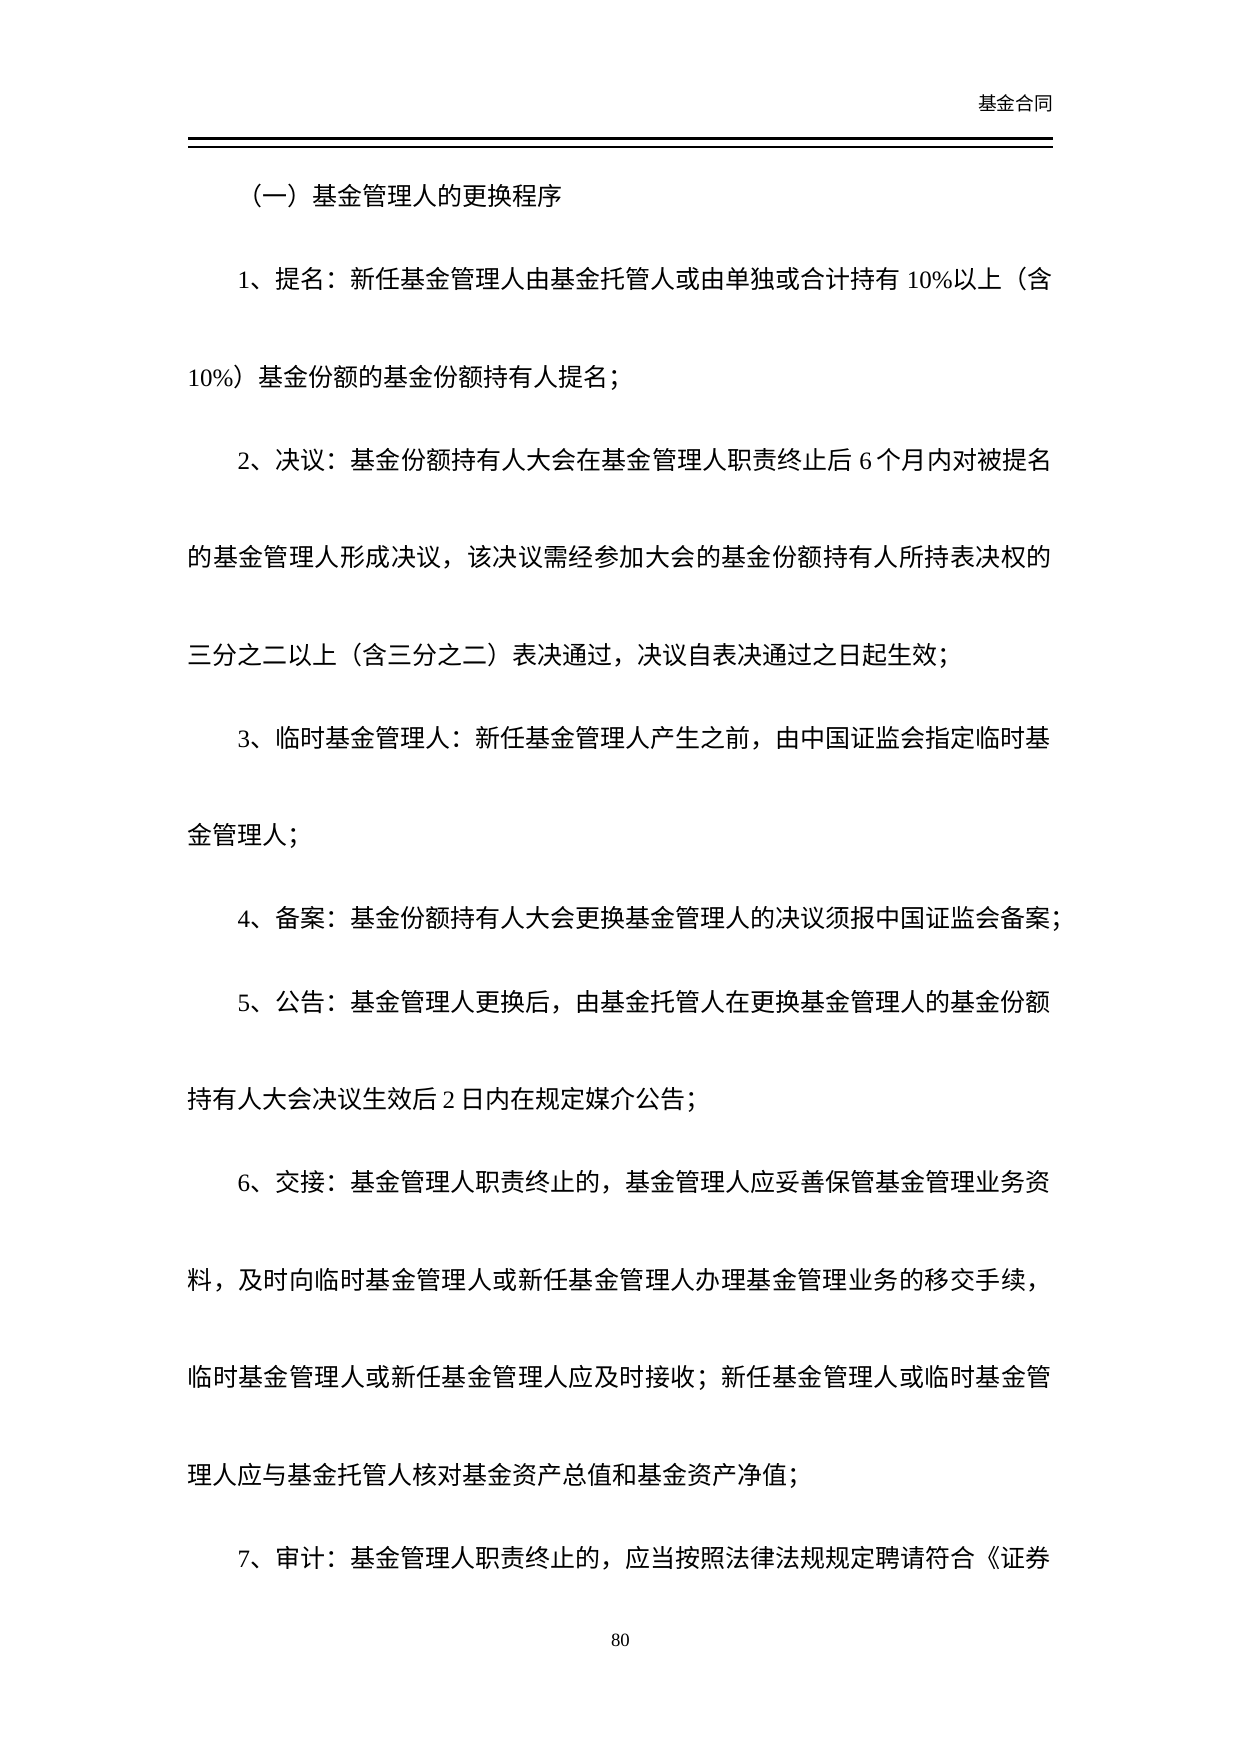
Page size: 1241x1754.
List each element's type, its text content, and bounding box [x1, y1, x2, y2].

text 2、决议：基金份额持有人大会在基金管理人职责终止后6个月内对被提名的基金管理人形成决议，该决议需经参加大会的基金份额持有人所持表决权的三分之二以上（含三分之二）表决通过，决议自表决通过之日起生效； [187, 426, 1053, 686]
text 1、提名：新任基金管理人由基金托管人或由单独或合计持有10%以上（含10%）基金份额的基金份额持有人提名； [187, 245, 1053, 408]
text 3、临时基金管理人：新任基金管理人产生之前，由中国证监会指定临时基金管理人； [187, 704, 1053, 866]
text 5、公告：基金管理人更换后，由基金托管人在更换基金管理人的基金份额持有人大会决议生效后2日内在规定媒介公告； [187, 968, 1053, 1130]
text （一）基金管理人的更换程序 [187, 162, 1053, 227]
text 4、备案：基金份额持有人大会更换基金管理人的决议须报中国证监会备案； [187, 884, 1053, 949]
text 6、交接：基金管理人职责终止的，基金管理人应妥善保管基金管理业务资料，及时向临时基金管理人或新任基金管理人办理基金管理业务的移交手续，临时基金管理人或新任基金管理人应及时接收；新任基金管理人或临时基金管理人应与基金托管人核对基金资产总值和基金资产净值； [187, 1148, 1053, 1506]
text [187, 1524, 1053, 1589]
